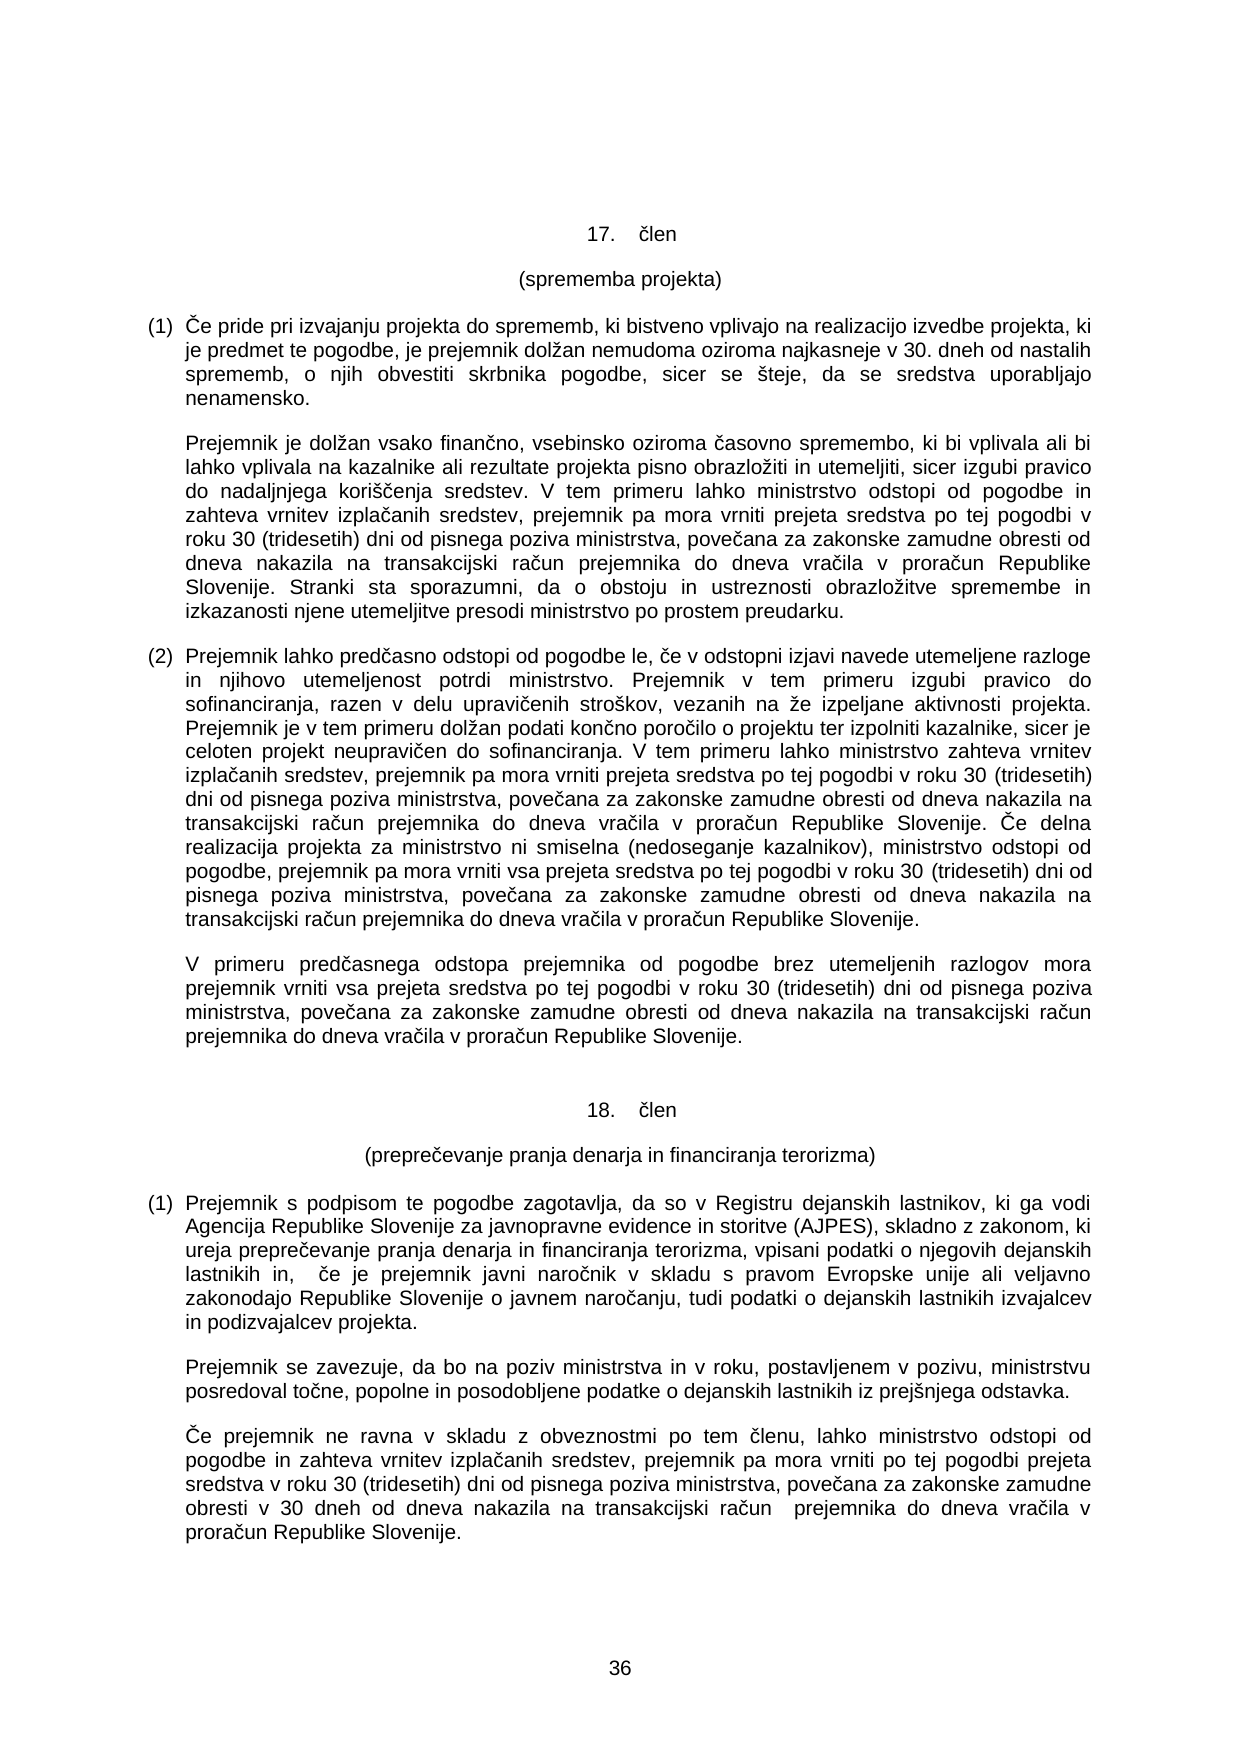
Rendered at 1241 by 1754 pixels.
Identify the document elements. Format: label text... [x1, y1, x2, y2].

list Prejemnik lahko predčasno odstopi od pogodbe le, če v odstopni izjavi navede utemeljene razloge in njihovo utemeljenost potrdi ministrstvo. Prejemnik v tem primeru izgubi pravico do sofinanciranja, razen v delu upravičenih stroškov, vezanih na že izpeljane aktivnosti projekta. Prejemnik je v tem primeru dolžan podati končno poročilo o projektu ter izpolniti kazalnike, sicer je celoten projekt neupravičen do sofinanciranja. V tem primeru lahko ministrstvo zahteva vrnitev izplačanih sredstev, prejemnik pa mora vrniti prejeta sredstva po tej pogodbi v roku 30 (tridesetih) dni od pisnega poziva ministrstva, povečana za zakonske zamudne obresti od dneva nakazila na transakcijski račun prejemnika do dneva vračila v proračun Republike Slovenije. Če delna realizacija projekta za ministrstvo ni smiselna (nedoseganje kazalnikov), ministrstvo odstopi od pogodbe, prejemnik pa mora vrniti vsa prejeta sredstva po tej pogodbi v roku 30 (tridesetih) dni od pisnega poziva ministrstva, povečana za zakonske zamudne obresti od dneva nakazila na transakcijski račun prejemnika do dneva vračila v proračun Republike Slovenije. [148, 643, 1093, 931]
list Prejemnik s podpisom te pogodbe zagotavlja, da so v Registru dejanskih lastnikov, ki ga vodi Agencija Republike Slovenije za javnopravne evidence in storitve (AJPES), skladno z zakonom, ki ureja preprečevanje pranja denarja in financiranja terorizma, vpisani podatki o njegovih dejanskih lastnikih in, če je prejemnik javni naročnik v skladu s pravom Evropske unije ali veljavno zakonodajo Republike Slovenije o javnem naročanju, tudi podatki o dejanskih lastnikih izvajalcev in podizvajalcev projekta. [148, 1190, 1093, 1334]
text V primeru predčasnega odstopa prejemnika od pogodbe brez utemeljenih razlogov mora prejemnik vrniti vsa prejeta sredstva po tej pogodbi v roku 30 (tridesetih) dni od pisnega poziva ministrstva, povečana za zakonske zamudne obresti od dneva nakazila na transakcijski račun prejemnika do dneva vračila v proračun Republike Slovenije. [185, 952, 1093, 1048]
list člen [185, 222, 1093, 246]
list Če pride pri izvajanju projekta do sprememb, ki bistveno vplivajo na realizacijo izvedbe projekta, ki je predmet te pogodbe, je prejemnik dolžan nemudoma oziroma najkasneje v 30. dneh od nastalih sprememb, o njih obvestiti skrbnika pogodbe, sicer se šteje, da se sredstva uporabljajo nenamensko. [148, 314, 1093, 410]
list člen [185, 1098, 1093, 1122]
text (preprečevanje pranja denarja in financiranja terorizma) [148, 1142, 1093, 1166]
text Prejemnik je dolžan vsako finančno, vsebinsko oziroma časovno spremembo, ki bi vplivala ali bi lahko vplivala na kazalnike ali rezultate projekta pisno obrazložiti in utemeljiti, sicer izgubi pravico do nadaljnjega koriščenja sredstev. V tem primeru lahko ministrstvo odstopi od pogodbe in zahteva vrnitev izplačanih sredstev, prejemnik pa mora vrniti prejeta sredstva po tej pogodbi v roku 30 (tridesetih) dni od pisnega poziva ministrstva, povečana za zakonske zamudne obresti od dneva nakazila na transakcijski račun prejemnika do dneva vračila v proračun Republike Slovenije. Stranki sta sporazumni, da o obstoju in ustreznosti obrazložitve spremembe in izkazanosti njene utemeljitve presodi ministrstvo po prostem preudarku. [185, 431, 1093, 623]
text Prejemnik se zavezuje, da bo na poziv ministrstva in v roku, postavljenem v pozivu, ministrstvu posredoval točne, popolne in posodobljene podatke o dejanskih lastnikih iz prejšnjega odstavka. [185, 1355, 1093, 1403]
text (sprememba projekta) [148, 266, 1093, 290]
text Če prejemnik ne ravna v skladu z obveznostmi po tem členu, lahko ministrstvo odstopi od pogodbe in zahteva vrnitev izplačanih sredstev, prejemnik pa mora vrniti po tej pogodbi prejeta sredstva v roku 30 (tridesetih) dni od pisnega poziva ministrstva, povečana za zakonske zamudne obresti v 30 dneh od dneva nakazila na transakcijski račun prejemnika do dneva vračila v proračun Republike Slovenije. [185, 1424, 1093, 1543]
